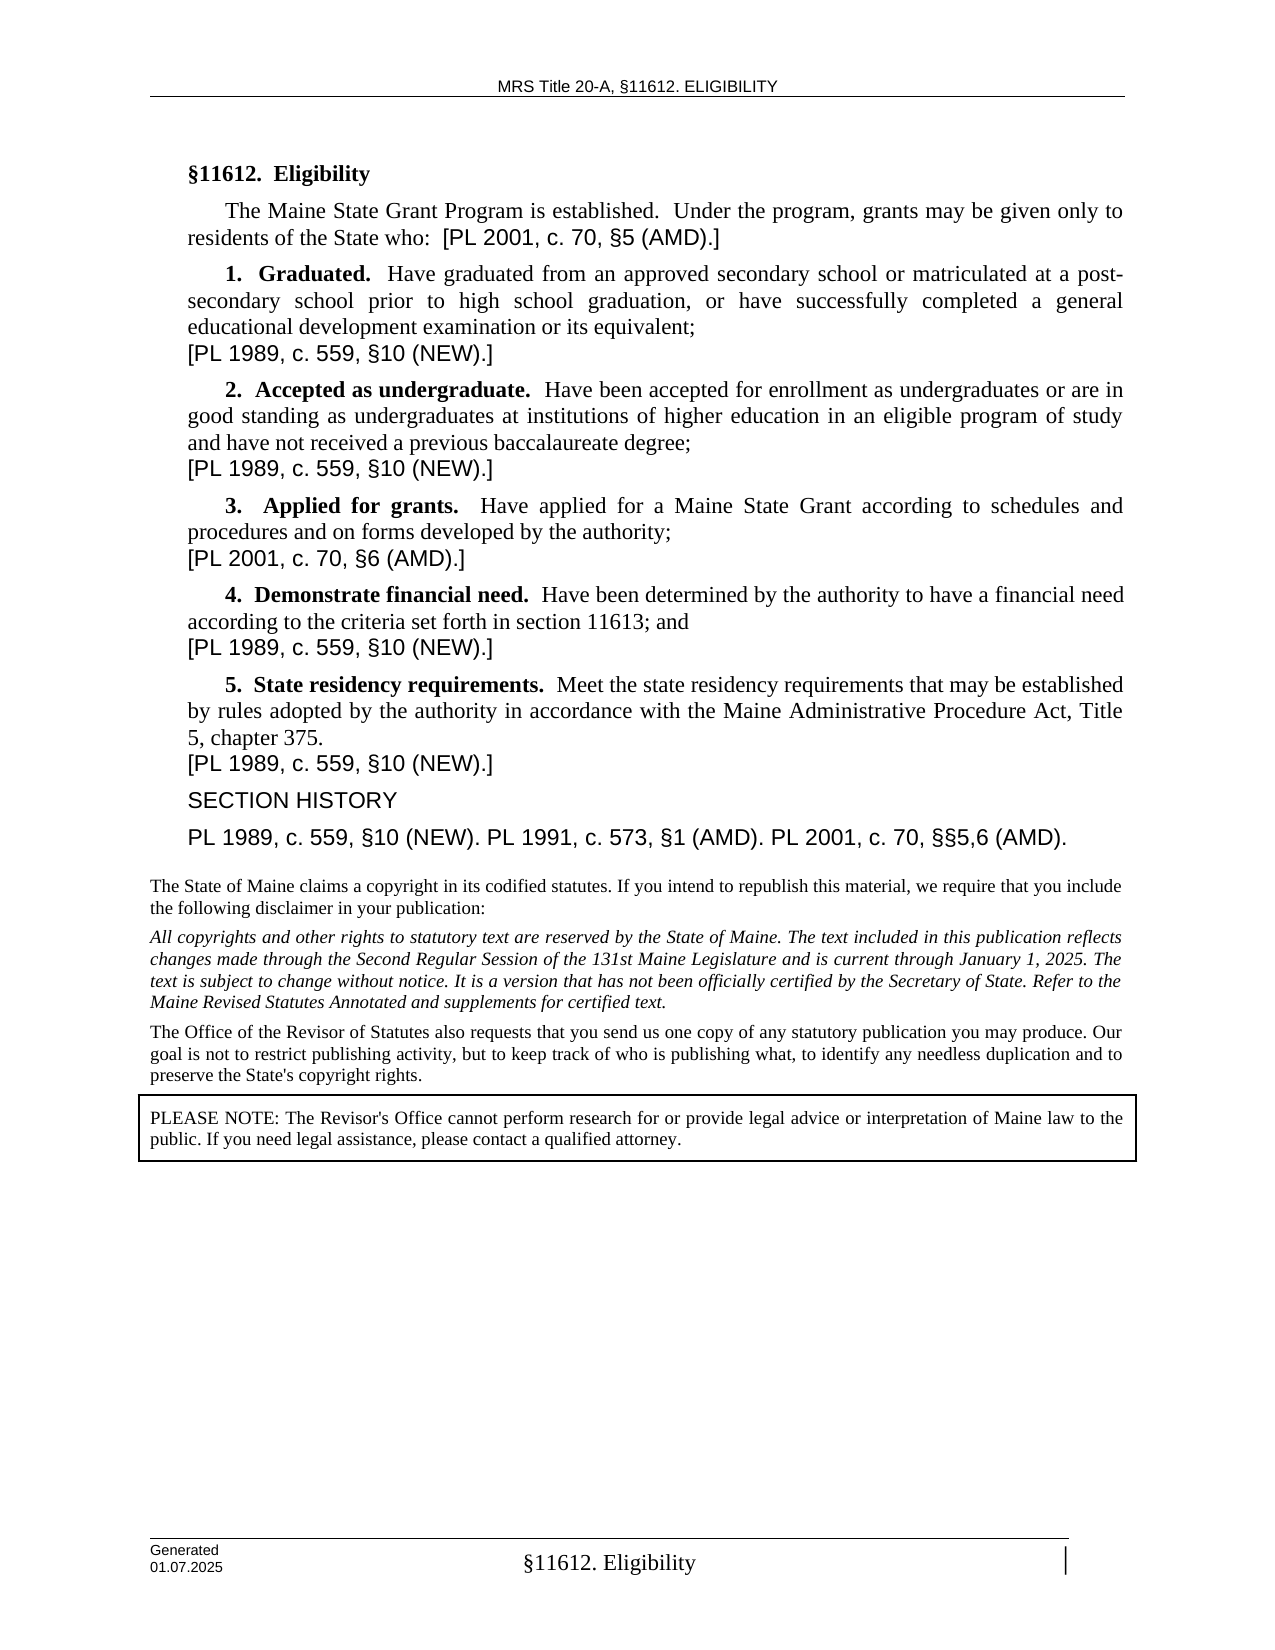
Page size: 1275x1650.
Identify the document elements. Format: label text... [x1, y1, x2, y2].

text [PL 1989, c. 559, §10 (NEW).] [187, 750, 1125, 776]
text 2. Accepted as undergraduate. Have been accepted for enrollment as undergraduates or are in good standing as undergraduates at institutions of higher education in an eligible program of study and have not received a previous baccalaureate degree; [187, 376, 1125, 455]
text PLEASE NOTE: The Revisor's Office cannot perform research for or provide legal advice or interpretation of Maine law to the public. If you need legal assistance, please contact a qualified attorney. [140, 1096, 1135, 1160]
text 3. Applied for grants. Have applied for a Maine State Grant according to schedules and procedures and on forms developed by the authority; [187, 492, 1125, 545]
text [PL 1989, c. 559, §10 (NEW).] [187, 339, 1125, 366]
text SECTION HISTORY [187, 787, 1125, 813]
text The Office of the Revisor of Statutes also requests that you send us one copy of any statutory publication you may produce. Our goal is not to restrict publishing activity, but to keep track of who is publishing what, to identify any needless duplication and to preserve the State's copyright rights. [150, 1021, 1125, 1086]
text The State of Maine claims a copyright in its codified statutes. If you intend to republish this material, we require that you include the following disclaimer in your publication: [150, 875, 1125, 918]
text 1. Graduated. Have graduated from an approved secondary school or matriculated at a post-secondary school prior to high school graduation, or have successfully completed a general educational development examination or its equivalent; [187, 260, 1125, 339]
text PL 1989, c. 559, §10 (NEW). PL 1991, c. 573, §1 (AMD). PL 2001, c. 70, §§5,6 (AMD). [187, 824, 1125, 850]
text 5. State residency requirements. Meet the state residency requirements that may be established by rules adopted by the authority in accordance with the Maine Administrative Procedure Act, Title 5, chapter 375. [187, 671, 1125, 750]
text [PL 1989, c. 559, §10 (NEW).] [187, 455, 1125, 482]
text [PL 1989, c. 559, §10 (NEW).] [187, 634, 1125, 661]
text §11612. Eligibility [187, 160, 1125, 187]
text All copyrights and other rights to statutory text are reserved by the State of Maine. The text included in this publication reflects changes made through the Second Regular Session of the 131st Maine Legislature and is current through January 1, 2025 . The text is subject to change without notice. It is a version that has not been officially certified by the Secretary of State. Refer to the Maine Revised Statutes Annotated and supplements for certified text. [150, 926, 1125, 1013]
text The Maine State Grant Program is established. Under the program, grants may be given only to residents of the State who: [PL 2001, c. 70, §5 (AMD).] [187, 197, 1125, 250]
text 4. Demonstrate financial need. Have been determined by the authority to have a financial need according to the criteria set forth in section 11613; and [187, 582, 1125, 634]
text [PL 2001, c. 70, §6 (AMD).] [187, 545, 1125, 571]
